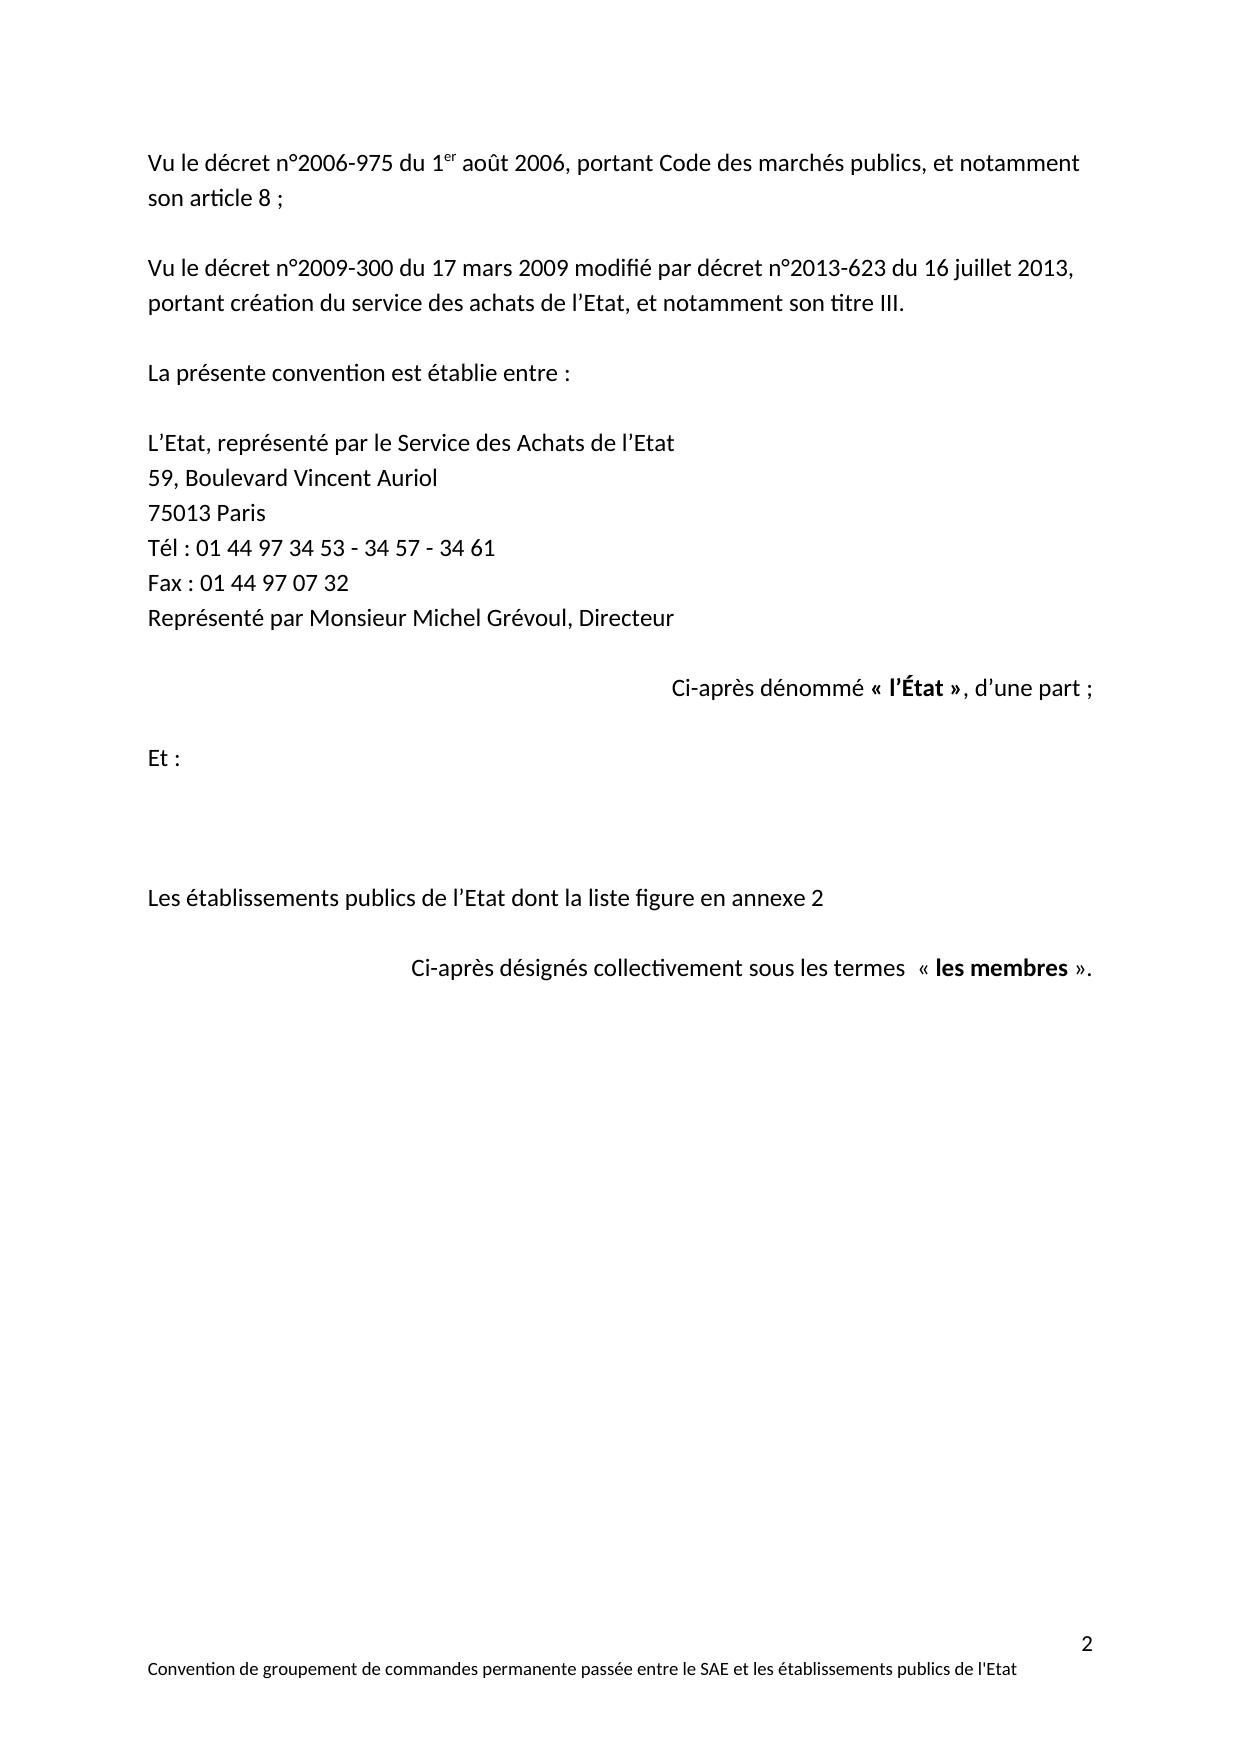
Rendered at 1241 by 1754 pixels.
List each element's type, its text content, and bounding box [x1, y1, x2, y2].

text Représenté par Monsieur Michel Grévoul, Directeur [148, 603, 1093, 633]
text 75013 Paris [148, 498, 1093, 528]
text Fax : 01 44 97 07 32 [148, 568, 1093, 598]
text Et : [148, 743, 1093, 773]
text Vu le décret n°2006-975 du 1er août 2006, portant Code des marchés publics, et notamment son article 8 ; [148, 148, 1093, 213]
text La présente convention est établie entre : [148, 358, 1093, 388]
text Ci-après désignés collectivement sous les termes « les membres ». [148, 953, 1093, 983]
text 59, Boulevard Vincent Auriol [148, 463, 1093, 493]
text Les établissements publics de l’Etat dont la liste figure en annexe 2 [148, 883, 1093, 913]
text Ci-après dénommé « l’État », d’une part ; [148, 673, 1093, 703]
text Tél : 01 44 97 34 53 - 34 57 - 34 61 [148, 533, 1093, 563]
text Vu le décret n°2009-300 du 17 mars 2009 modifié par décret n°2013-623 du 16 juillet 2013, portant création du service des achats de l’Etat, et notamment son titre III. [148, 253, 1093, 318]
text L’Etat, représenté par le Service des Achats de l’Etat [148, 428, 1093, 458]
